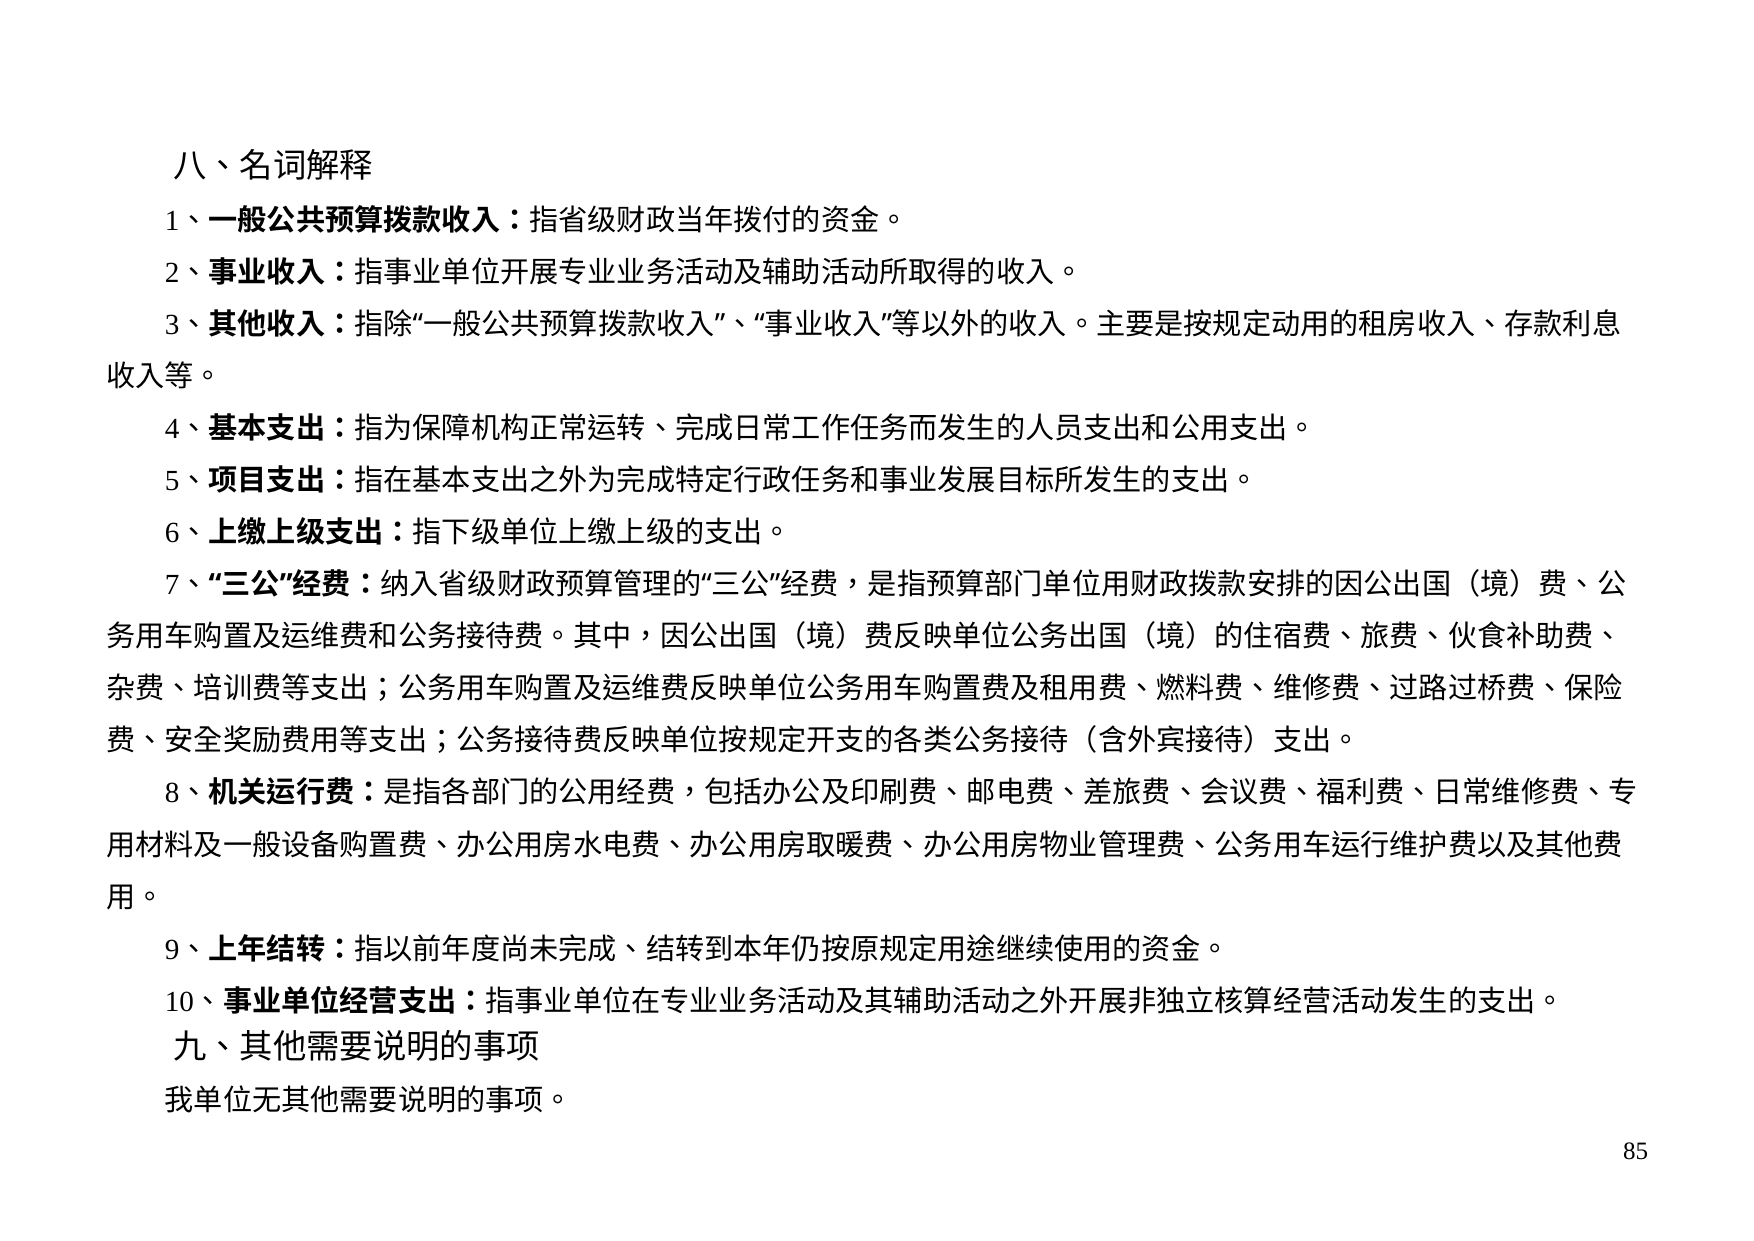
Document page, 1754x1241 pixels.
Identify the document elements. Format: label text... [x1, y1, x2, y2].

text 1、一般公共预算拨款收入：指省级财政当年拨付的资金。 [106, 188, 1648, 240]
text 九、其他需要说明的事项 [106, 1023, 1648, 1068]
text 我单位无其他需要说明的事项。 [106, 1069, 1648, 1121]
text 7、“三公”经费：纳入省级财政预算管理的“三公”经费，是指预算部门单位用财政拨款安排的因公出国（境）费、公务用车购置及运维费和公务接待费。其中，因公出国（境）费反映单位公务出国（境）的住宿费、旅费、伙食补助费、杂费、培训费等支出；公务用车购置及运维费反映单位公务用车购置费及租用费、燃料费、维修费、过路过桥费、保险费、安全奖励费用等支出；公务接待费反映单位按规定开支的各类公务接待（含外宾接待）支出。 [106, 553, 1648, 761]
text 4、基本支出：指为保障机构正常运转、完成日常工作任务而发生的人员支出和公用支出。 [106, 397, 1648, 449]
text 10、事业单位经营支出：指事业单位在专业业务活动及其辅助活动之外开展非独立核算经营活动发生的支出。 [106, 969, 1648, 1022]
text 八、名词解释 [106, 142, 1648, 187]
text 9、上年结转：指以前年度尚未完成、结转到本年仍按原规定用途继续使用的资金。 [106, 917, 1648, 969]
text 3、其他收入：指除“一般公共预算拨款收入”、“事业收入”等以外的收入。主要是按规定动用的租房收入、存款利息收入等。 [106, 292, 1648, 397]
text 6、上缴上级支出：指下级单位上缴上级的支出。 [106, 501, 1648, 553]
text 8、机关运行费：是指各部门的公用经费，包括办公及印刷费、邮电费、差旅费、会议费、福利费、日常维修费、专用材料及一般设备购置费、办公用房水电费、办公用房取暖费、办公用房物业管理费、公务用车运行维护费以及其他费用。 [106, 761, 1648, 917]
text 2、事业收入：指事业单位开展专业业务活动及辅助活动所取得的收入。 [106, 240, 1648, 292]
text 5、项目支出：指在基本支出之外为完成特定行政任务和事业发展目标所发生的支出。 [106, 449, 1648, 501]
